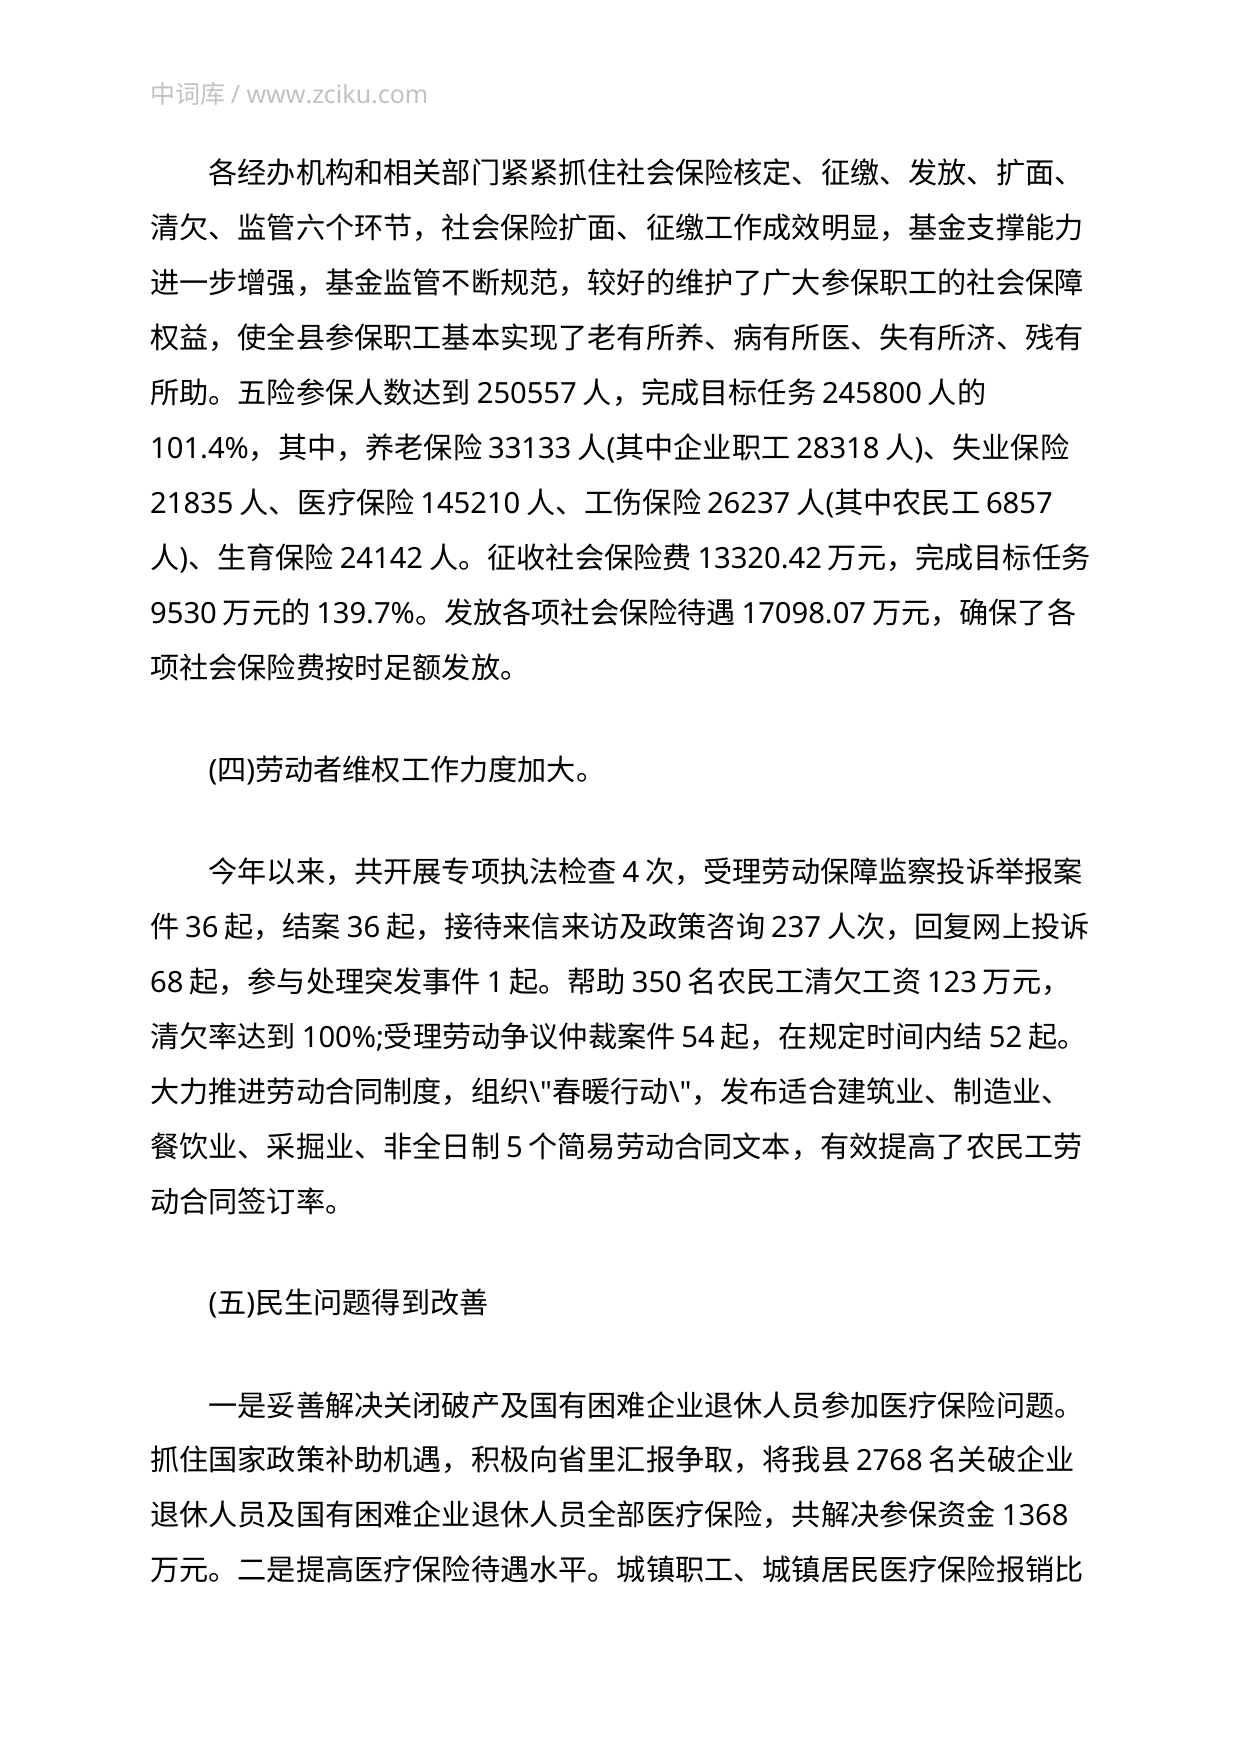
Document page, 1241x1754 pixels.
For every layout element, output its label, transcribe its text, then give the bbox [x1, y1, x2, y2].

text 各经办机构和相关部门紧紧抓住社会保险核定、征缴、发放、扩面、清欠、监管六个环节，社会保险扩面、征缴工作成效明显，基金支撑能力进一步增强，基金监管不断规范，较好的维护了广大参保职工的社会保障权益，使全县参保职工基本实现了老有所养、病有所医、失有所济、残有所助。五险参保人数达到250557人，完成目标任务245800人的101.4%，其中，养老保险33133人(其中企业职工28318人)、失业保险21835人、医疗保险145210人、工伤保险26237人(其中农民工6857人)、生育保险24142人。征收社会保险费13320.42万元，完成目标任务9530万元的139.7%。发放各项社会保险待遇17098.07万元，确保了各项社会保险费按时足额发放。 [150, 150, 1090, 687]
text (五)民生问题得到改善 [150, 1280, 1090, 1322]
text 今年以来，共开展专项执法检查4次，受理劳动保障监察投诉举报案件36起，结案36起，接待来信来访及政策咨询237人次，回复网上投诉68起，参与处理突发事件1起。帮助350名农民工清欠工资123万元，清欠率达到100%;受理劳动争议仲裁案件54起，在规定时间内结52起。大力推进劳动合同制度，组织\"春暖行动\"，发布适合建筑业、制造业、餐饮业、采掘业、非全日制5个简易劳动合同文本，有效提高了农民工劳动合同签订率。 [150, 848, 1090, 1221]
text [150, 1382, 1090, 1589]
text (四)劳动者维权工作力度加大。 [150, 746, 1090, 789]
